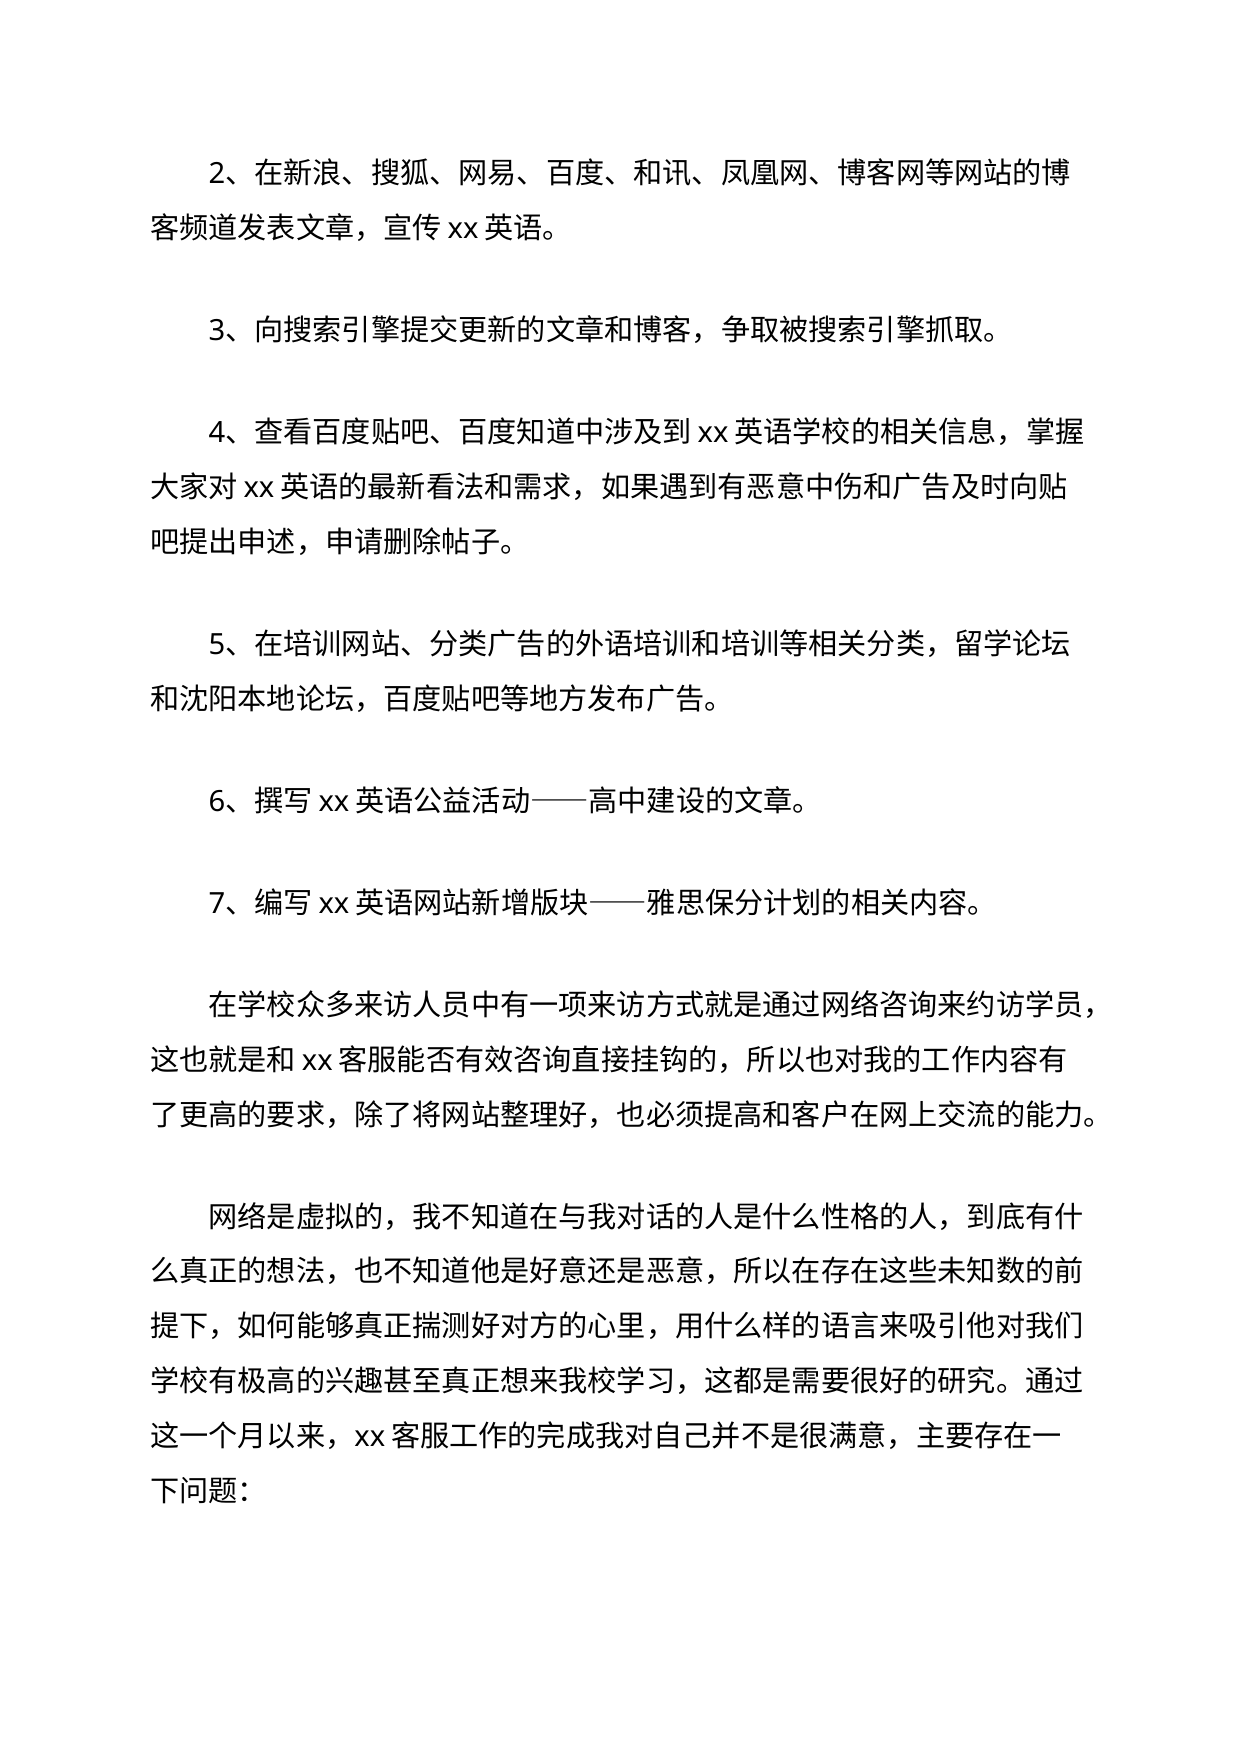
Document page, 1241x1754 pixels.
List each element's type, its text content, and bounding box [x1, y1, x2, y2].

text 5、在培训网站、分类广告的外语培训和培训等相关分类，留学论坛和沈阳本地论坛，百度贴吧等地方发布广告。 [150, 621, 1090, 718]
text 2、在新浪、搜狐、网易、百度、和讯、凤凰网、博客网等网站的博客频道发表文章，宣传xx英语。 [150, 150, 1090, 247]
text 7、编写xx英语网站新增版块——雅思保分计划的相关内容。 [150, 879, 1090, 922]
text 6、撰写xx英语公益活动——高中建设的文章。 [150, 777, 1090, 820]
text 4、查看百度贴吧、百度知道中涉及到xx英语学校的相关信息，掌握大家对xx英语的最新看法和需求，如果遇到有恶意中伤和广告及时向贴吧提出申述，申请删除帖子。 [150, 409, 1090, 561]
text 网络是虚拟的，我不知道在与我对话的人是什么性格的人，到底有什么真正的想法，也不知道他是好意还是恶意，所以在存在这些未知数的前提下，如何能够真正揣测好对方的心里，用什么样的语言来吸引他对我们学校有极高的兴趣甚至真正想来我校学习，这都是需要很好的研究。通过这一个月以来，xx客服工作的完成我对自己并不是很满意，主要存在一下问题： [150, 1193, 1090, 1510]
text 3、向搜索引擎提交更新的文章和博客，争取被搜索引擎抓取。 [150, 307, 1090, 349]
text 在学校众多来访人员中有一项来访方式就是通过网络咨询来约访学员，这也就是和xx客服能否有效咨询直接挂钩的，所以也对我的工作内容有了更高的要求，除了将网站整理好，也必须提高和客户在网上交流的能力。 [150, 981, 1090, 1134]
